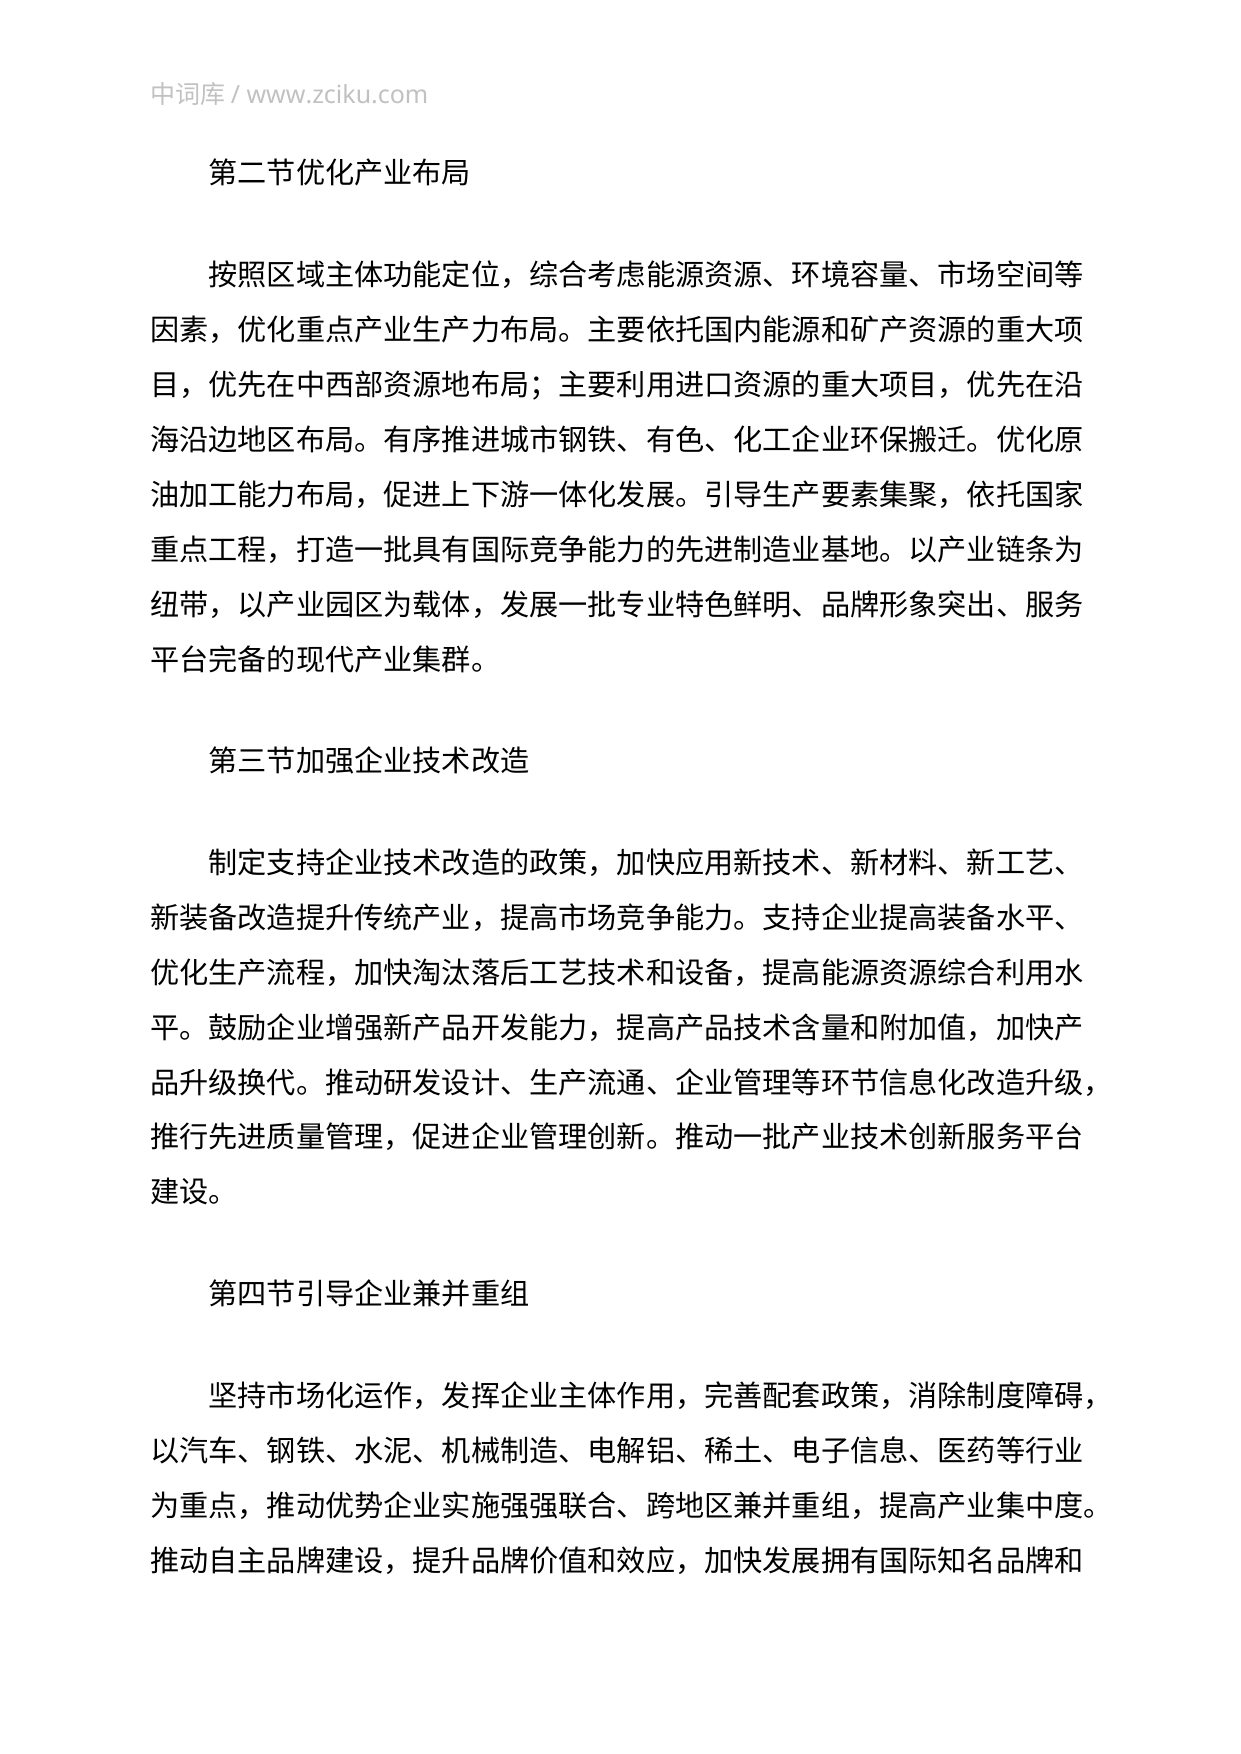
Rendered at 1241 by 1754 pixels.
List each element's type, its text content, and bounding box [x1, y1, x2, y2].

text 制定支持企业技术改造的政策，加快应用新技术、新材料、新工艺、新装备改造提升传统产业，提高市场竞争能力。支持企业提高装备水平、优化生产流程，加快淘汰落后工艺技术和设备，提高能源资源综合利用水平。鼓励企业增强新产品开发能力，提高产品技术含量和附加值，加快产品升级换代。推动研发设计、生产流通、企业管理等环节信息化改造升级，推行先进质量管理，促进企业管理创新。推动一批产业技术创新服务平台建设。 [150, 839, 1090, 1211]
text 第二节优化产业布局 [150, 150, 1090, 192]
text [150, 1372, 1090, 1579]
text 按照区域主体功能定位，综合考虑能源资源、环境容量、市场空间等因素，优化重点产业生产力布局。主要依托国内能源和矿产资源的重大项目，优先在中西部资源地布局；主要利用进口资源的重大项目，优先在沿海沿边地区布局。有序推进城市钢铁、有色、化工企业环保搬迁。优化原油加工能力布局，促进上下游一体化发展。引导生产要素集聚，依托国家重点工程，打造一批具有国际竞争能力的先进制造业基地。以产业链条为纽带，以产业园区为载体，发展一批专业特色鲜明、品牌形象突出、服务平台完备的现代产业集群。 [150, 252, 1090, 678]
text 第四节引导企业兼并重组 [150, 1271, 1090, 1313]
text 第三节加强企业技术改造 [150, 738, 1090, 780]
